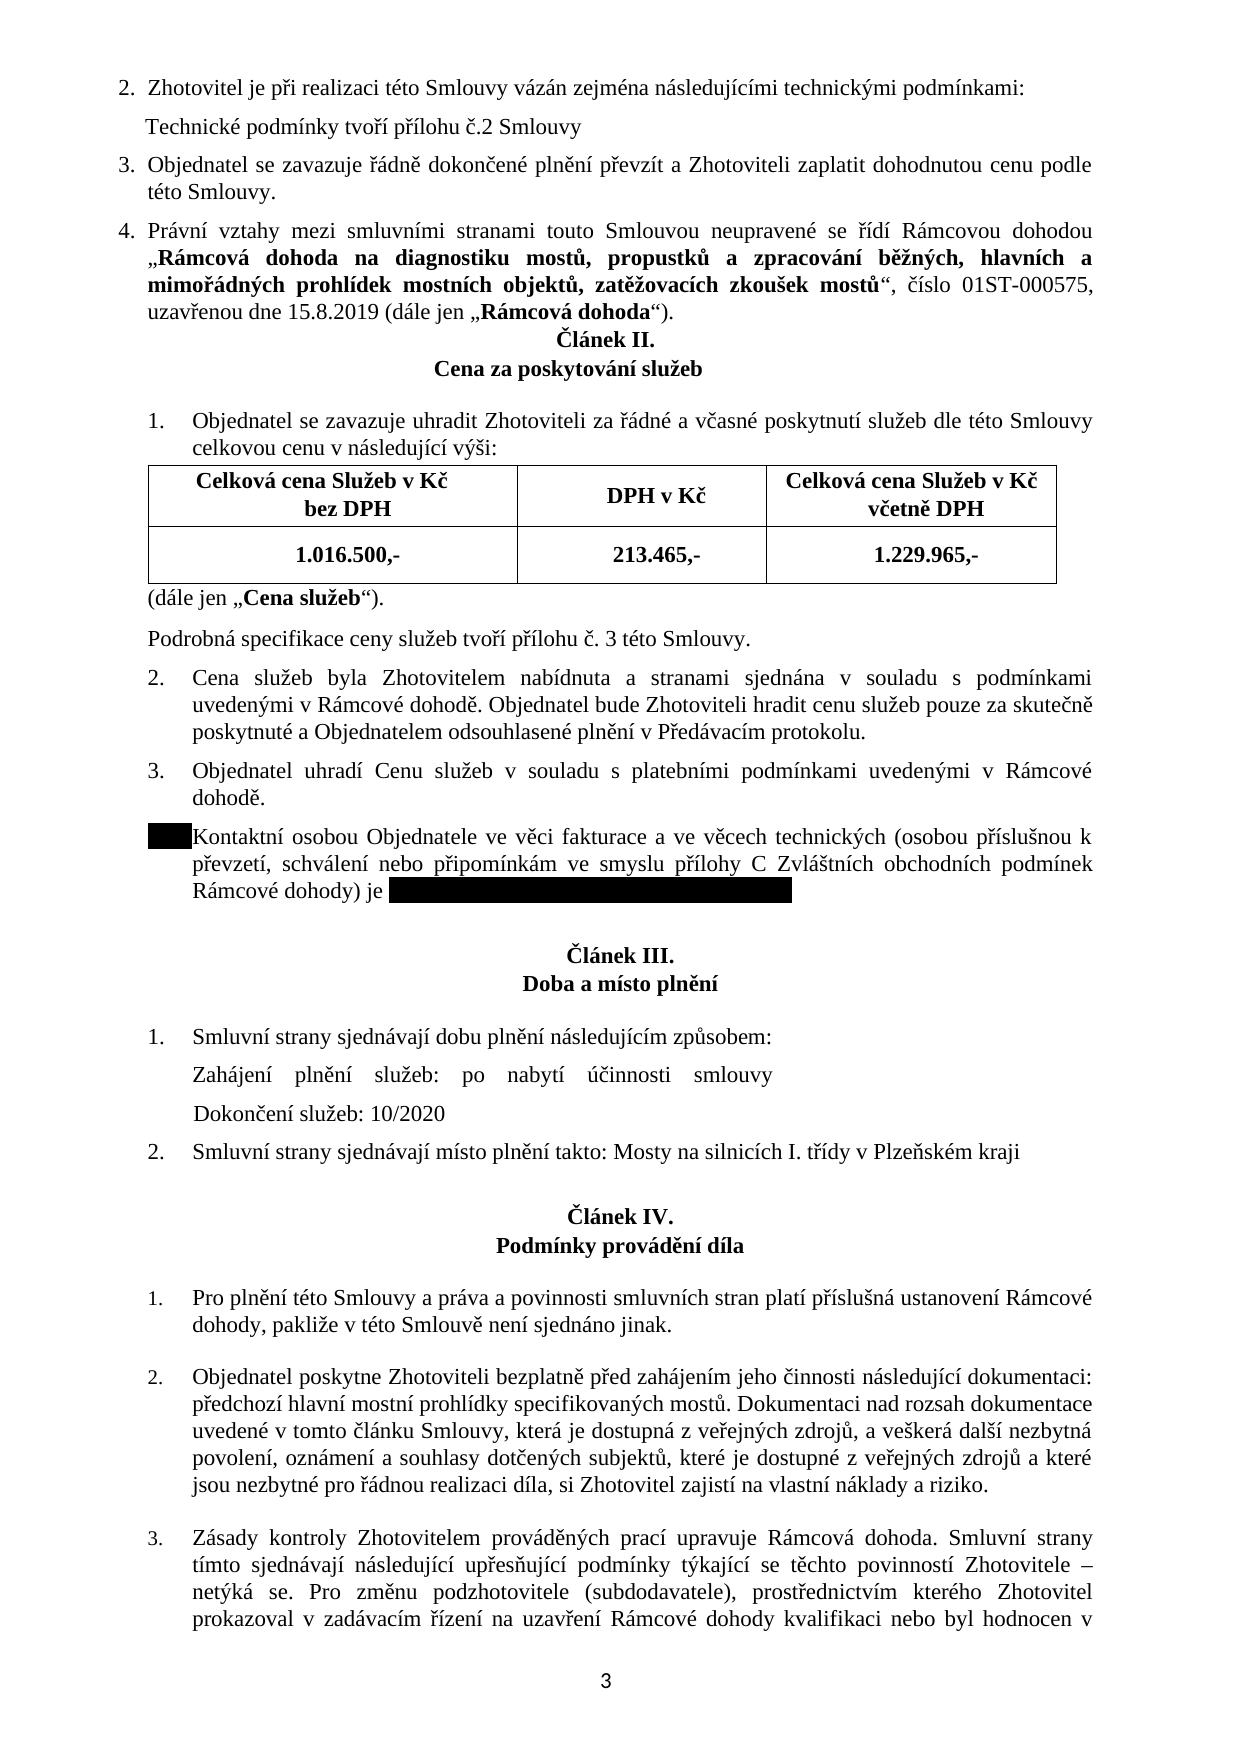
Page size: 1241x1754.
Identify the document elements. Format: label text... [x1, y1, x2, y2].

table_header Celková cena Služeb v Kč včetně DPH [767, 466, 1056, 526]
text Doba a místo plnění [147, 970, 1093, 997]
list Cena služeb byla Zhotovitelem nabídnuta a stranami sjednána v souladu s podmínkami uvedenými v Rámcové dohodě. Objednatel bude Zhotoviteli hradit cenu služeb pouze za skutečně poskytnuté a Objednatelem odsouhlasené plnění v Předávacím protokolu. [147, 664, 1094, 744]
text Článek IV. [147, 1203, 1094, 1230]
list Pro plnění této Smlouvy a práva a povinnosti smluvních stran platí příslušná ustanovení Rámcové dohody, pakliže v této Smlouvě není sjednáno jinak. [147, 1284, 1094, 1337]
list Kontaktní osobou Objednatele ve věci fakturace a ve věcech technických (osobou příslušnou k převzetí, schválení nebo připomínkám ve smyslu přílohy C Zvláštních obchodních podmínek Rámcové dohody) je paní Lucie Paurová, tel. + 420 377 333 742. [147, 823, 1094, 903]
text Podrobná specifikace ceny služeb tvoří přílohu č. 3 této Smlouvy. [147, 625, 1094, 652]
text Podmínky provádění díla [147, 1232, 1093, 1258]
table_header DPH v Kč [518, 466, 766, 526]
table_header Celková cena Služeb v Kč bez DPH [149, 466, 517, 526]
list Smluvní strany sjednávají dobu plnění následujícím způsobem: [147, 1023, 1094, 1049]
text Článek III. [147, 942, 1093, 968]
list Smluvní strany sjednávají místo plnění takto: Mosty na silnicích I. třídy v Plzeňském kraji [147, 1138, 1094, 1165]
table_cell 213.465,- [518, 527, 766, 582]
list Objednatel se zavazuje uhradit Zhotoviteli za řádné a včasné poskytnutí služeb dle této Smlouvy celkovou cenu v následující výši: [147, 407, 1094, 461]
list Zhotovitel je při realizaci této Smlouvy vázán zejména následujícími technickými podmínkami: [118, 74, 1094, 101]
list Právní vztahy mezi smluvními stranami touto Smlouvou neupravené se řídí Rámcovou dohodou „Rámcová dohoda na diagnostiku mostů, propustků a zpracování běžných, hlavních a mimořádných prohlídek mostních objektů, zatěžovacích zkoušek mostů“, číslo 01ST-000575, uzavřenou dne 15.8.2019 (dále jen „Rámcová dohoda“). [118, 217, 1094, 324]
text Článek II. [147, 326, 1064, 352]
list Objednatel poskytne Zhotoviteli bezplatně před zahájením jeho činnosti následující dokumentaci: předchozí hlavní mostní prohlídky specifikovaných mostů. Dokumentaci nad rozsah dokumentace uvedené v tomto článku Smlouvy, která je dostupná z veřejných zdrojů, a veškerá další nezbytná povolení, oznámení a souhlasy dotčených subjektů, které je dostupné z veřejných zdrojů a které jsou nezbytné pro řádnou realizaci díla, si Zhotovitel zajistí na vlastní náklady a riziko. [147, 1363, 1094, 1498]
list Objednatel se zavazuje řádně dokončené plnění převzít a Zhotoviteli zaplatit dohodnutou cenu podle této Smlouvy. [118, 151, 1094, 204]
table_cell 1.229.965,- [767, 527, 1056, 582]
text Cena za poskytování služeb [147, 354, 990, 381]
list Objednatel uhradí Cenu služeb v souladu s platebními podmínkami uvedenými v Rámcové dohodě. [147, 757, 1094, 810]
text (dále jen „Cena služeb“). [147, 583, 1094, 610]
table_cell 1.016.500,- [149, 527, 517, 582]
text Zahájení plnění služeb: po nabytí účinnosti smlouvy Dokončení služeb: 10/2020 [192, 1061, 773, 1126]
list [147, 1524, 1094, 1632]
text Technické podmínky tvoří přílohu č.2 Smlouvy [116, 113, 1094, 139]
